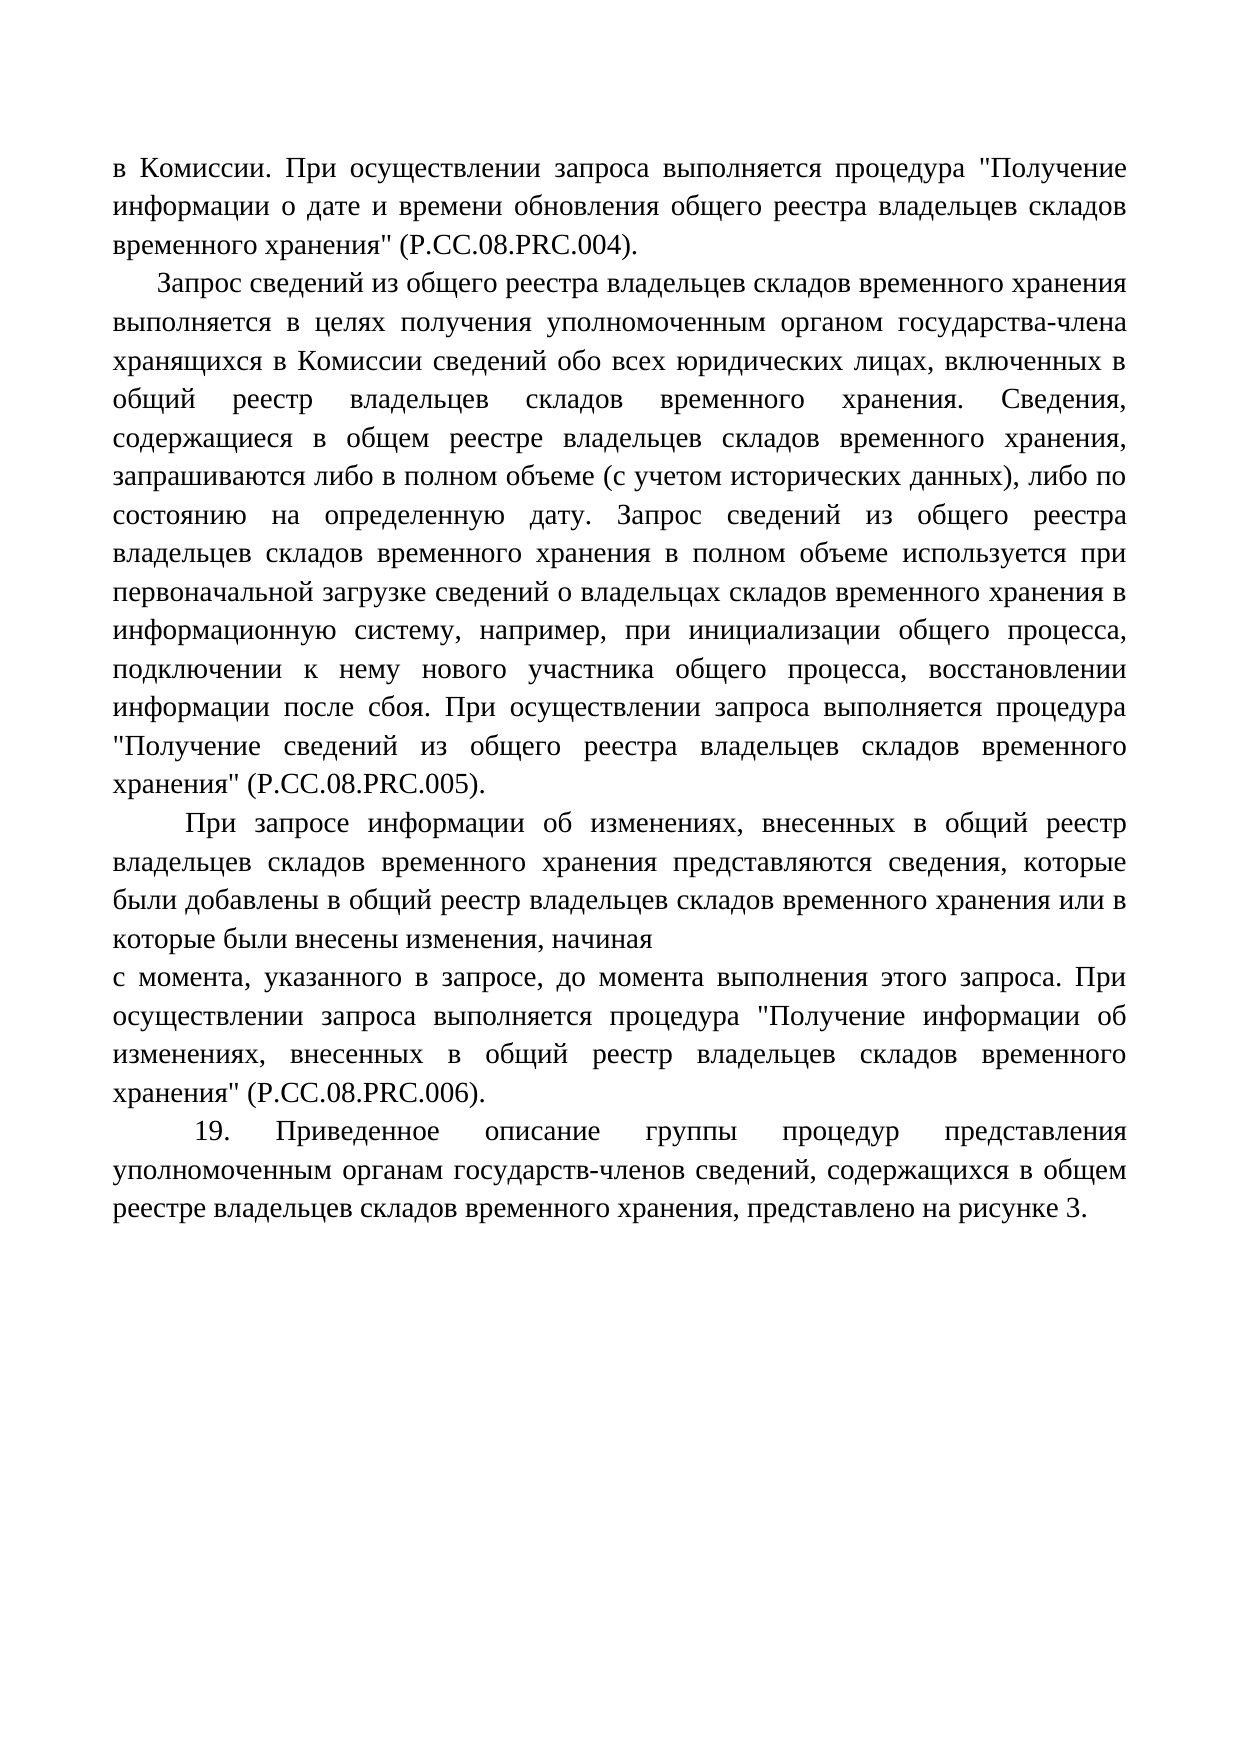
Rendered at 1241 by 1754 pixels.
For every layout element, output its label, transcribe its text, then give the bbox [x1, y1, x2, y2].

text в Комиссии. При осуществлении запроса выполняется процедура "Получение информации о дате и времени обновления общего реестра владельцев складов временного хранения" (P.CC.08.PRC.004). [112, 150, 1128, 261]
text 19. Приведенное описание группы процедур представления уполномоченным органам государств-членов сведений, содержащихся в общем реестре владельцев складов временного хранения, представлено на рисунке 3. [112, 1113, 1128, 1224]
text с момента, указанного в запросе, до момента выполнения этого запроса. При осуществлении запроса выполняется процедура "Получение информации об изменениях, внесенных в общий реестр владельцев складов временного хранения" (P.CC.08.PRC.006). [112, 959, 1128, 1108]
text При запросе информации об изменениях, внесенных в общий реестр владельцев складов временного хранения представляются сведения, которые были добавлены в общий реестр владельцев складов временного хранения или в которые были внесены изменения, начиная [112, 805, 1128, 954]
text Запрос сведений из общего реестра владельцев складов временного хранения выполняется в целях получения уполномоченным органом государства-члена хранящихся в Комиссии сведений обо всех юридических лицах, включенных в общий реестр владельцев складов временного хранения. Сведения, содержащиеся в общем реестре владельцев складов временного хранения, запрашиваются либо в полном объеме (с учетом исторических данных), либо по состоянию на определенную дату. Запрос сведений из общего реестра владельцев складов временного хранения в полном объеме используется при первоначальной загрузке сведений о владельцах складов временного хранения в информационную систему, например, при инициализации общего процесса, подключении к нему нового участника общего процесса, восстановлении информации после сбоя. При осуществлении запроса выполняется процедура "Получение сведений из общего реестра владельцев складов временного хранения" (P.CC.08.PRC.005). [112, 266, 1128, 800]
